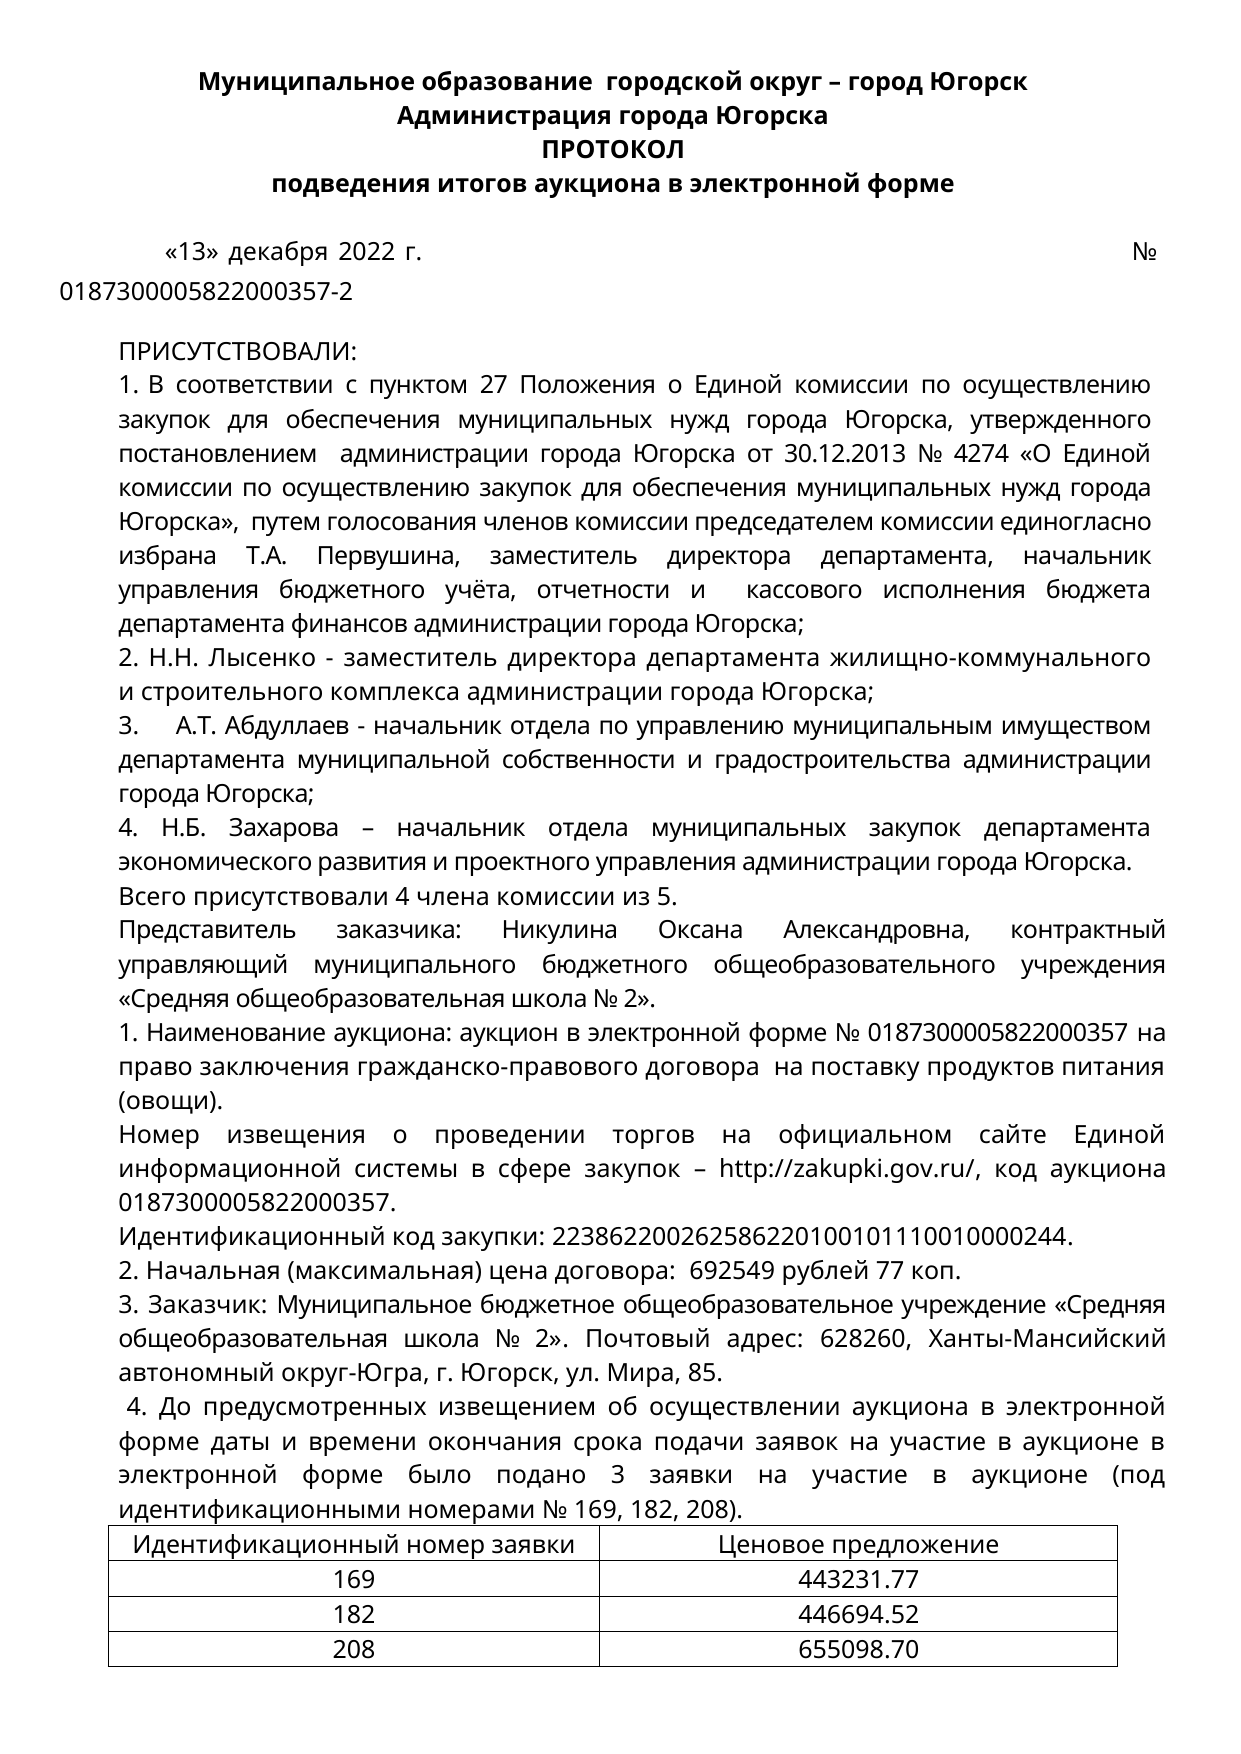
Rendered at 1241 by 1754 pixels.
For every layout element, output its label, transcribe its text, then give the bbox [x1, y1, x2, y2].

list Идентификационный код закупки: 223862200262586220100101110010000244. [118, 1219, 1167, 1253]
table_cell 169 [109, 1561, 599, 1596]
table_cell 443231.77 [600, 1561, 1117, 1596]
list ПРИСУТСТВОВАЛИ: [118, 333, 1152, 367]
text Муниципальное образование городской округ – город Югорск [59, 64, 1167, 98]
list Всего присутствовали 4 члена комиссии из 5. [118, 878, 1152, 912]
list 4. Н.Б. Захарова – начальник отдела муниципальных закупок департамента экономического развития и проектного управления администрации города Югорска. [118, 810, 1152, 878]
list 3. А.Т. Абдуллаев - начальник отдела по управлению муниципальным имуществом департамента муниципальной собственности и градостроительства администрации города Югорска; [118, 708, 1152, 810]
text Администрация города Югорска [59, 98, 1167, 132]
text подведения итогов аукциона в электронной форме [59, 166, 1167, 200]
list Представитель заказчика: Никулина Оксана Александровна, контрактный управляющий муниципального бюджетного общеобразовательного учреждения «Средняя общеобразовательная школа № 2». [118, 912, 1167, 1014]
text «13» декабря 2022 г. № 0187300005822000357-2 [59, 234, 1167, 307]
list 2. Н.Н. Лысенко - заместитель директора департамента жилищно-коммунального и строительного комплекса администрации города Югорска; [118, 640, 1152, 708]
list В соответствии с пунктом 27 Положения о Единой комиссии по осуществлению закупок для обеспечения муниципальных нужд города Югорска, утвержденного постановлением администрации города Югорска от 30.12.2013 № 4274 «О Единой комиссии по осуществлению закупок для обеспечения муниципальных нужд города Югорска», путем голосования членов комиссии председателем комиссии единогласно избрана Т.А. Первушина, заместитель директора департамента, начальник управления бюджетного учёта, отчетности и кассового исполнения бюджета департамента финансов администрации города Югорска; [118, 367, 1152, 640]
table_header Ценовое предложение [600, 1526, 1117, 1560]
text 1. Наименование аукциона: аукцион в электронной форме № 0187300005822000357 на право заключения гражданско-правового договора на поставку продуктов питания (овощи). [118, 1014, 1167, 1117]
list 4. До предусмотренных извещением об осуществлении аукциона в электронной форме даты и времени окончания срока подачи заявок на участие в аукционе в электронной форме было подано 3 заявки на участие в аукционе (под идентификационными номерами № 169, 182, 208). [103, 1389, 1167, 1525]
text ПРОТОКОЛ [59, 132, 1167, 166]
text Номер извещения о проведении торгов на официальном сайте Единой информационной системы в сфере закупок – http://zakupki.gov.ru/, код аукциона 0187300005822000357. [118, 1117, 1167, 1219]
table_header Идентификационный номер заявки [109, 1526, 599, 1560]
table_cell 208 [109, 1632, 599, 1666]
table_cell 655098.70 [600, 1632, 1117, 1666]
list 2. Начальная (максимальная) цена договора: 692549 рублей 77 коп. [118, 1253, 1167, 1287]
list 3. Заказчик: Муниципальное бюджетное общеобразовательное учреждение «Средняя общеобразовательная школа № 2». Почтовый адрес: 628260, Ханты-Мансийский автономный округ-Югра, г. Югорск, ул. Мира, 85. [118, 1287, 1167, 1389]
table_cell 446694.52 [600, 1597, 1117, 1631]
table_cell 182 [109, 1597, 599, 1631]
